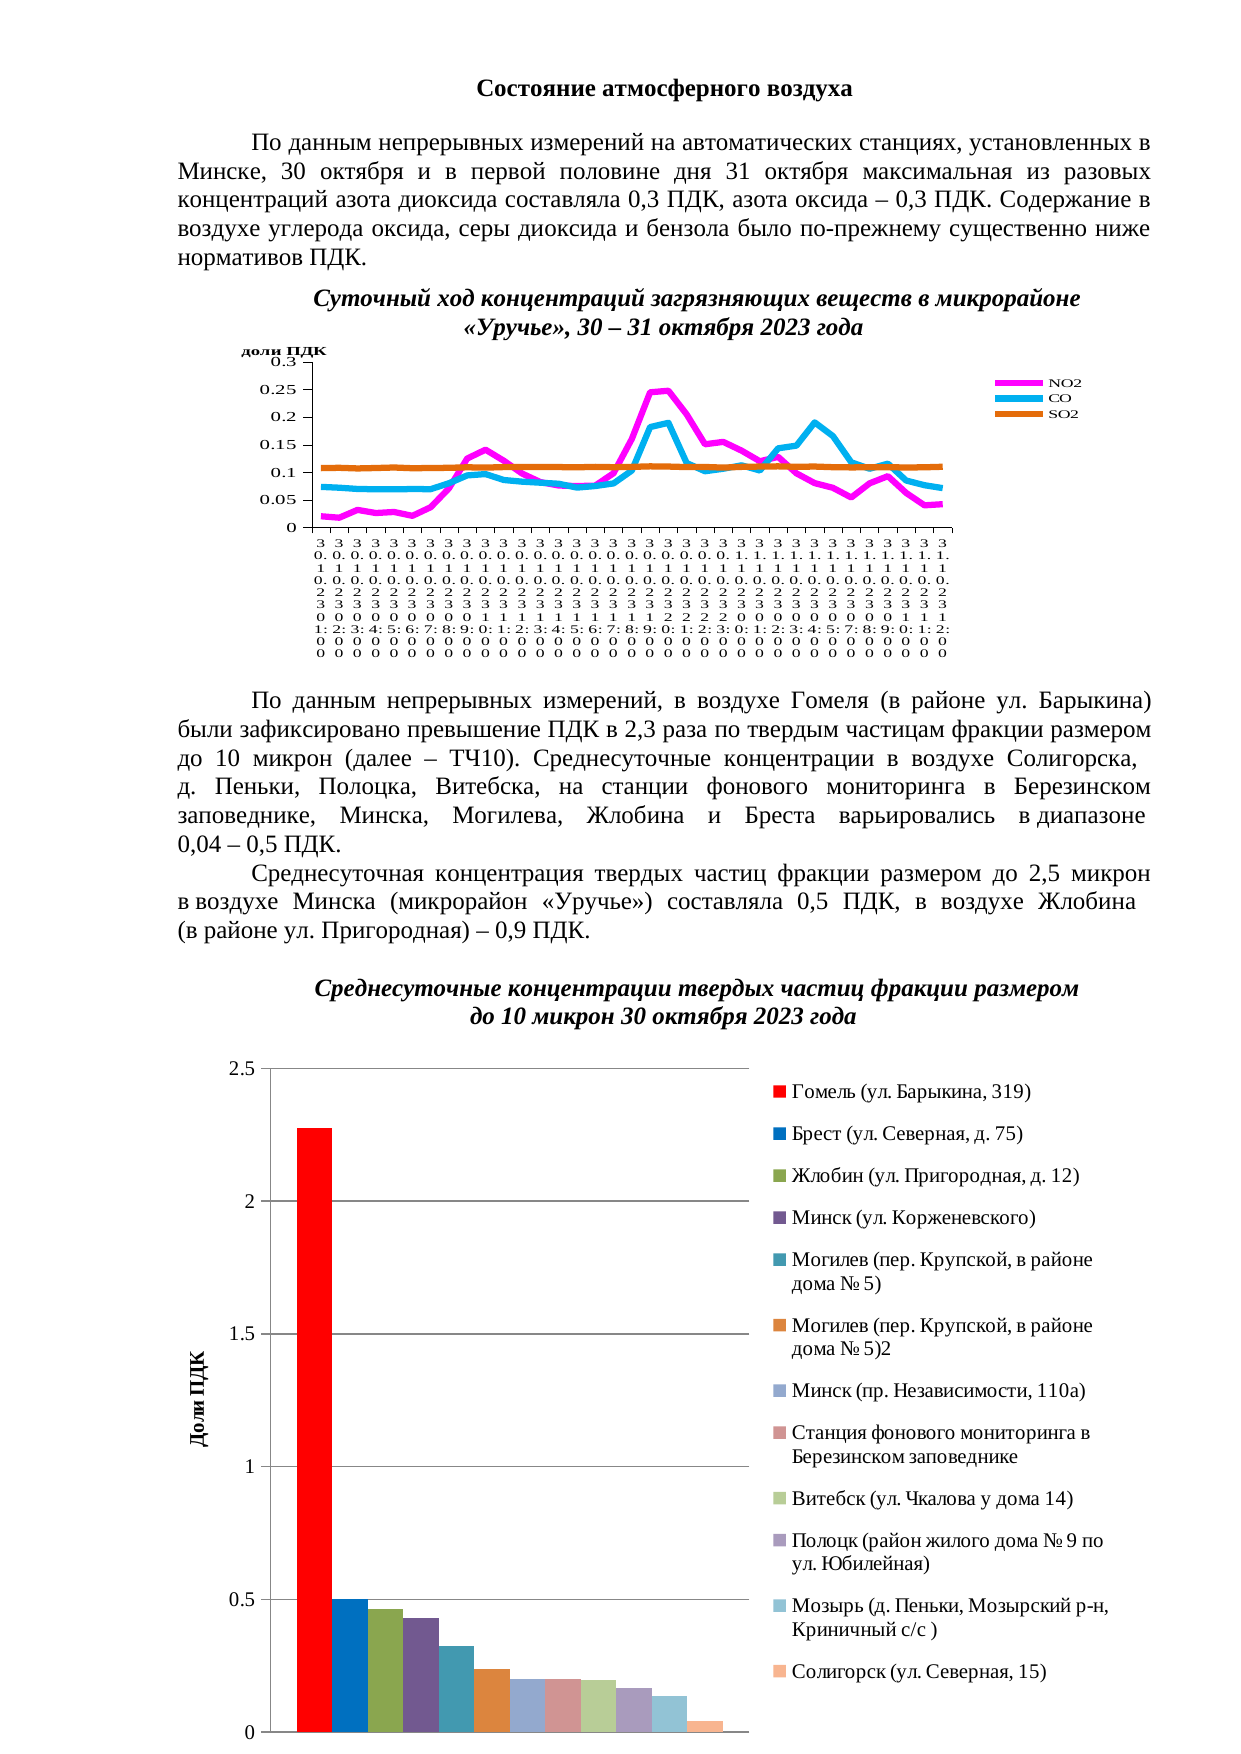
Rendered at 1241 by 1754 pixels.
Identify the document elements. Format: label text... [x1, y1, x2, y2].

text По данным непрерывных измерений, в воздухе Гомеля (в районе ул. Барыкина) были зафиксировано превышение ПДК в 2,3 раза по твердым частицам фракции размером до 10 микрон (далее – ТЧ10). Среднесуточные концентрации в воздухе Солигорска, д. Пеньки, Полоцка, Витебска, на станции фонового мониторинга в Березинском заповеднике, Минска, Могилева, Жлобина и Бреста варьировались в диапазоне 0,04 – 0,5 ПДК. [177, 685, 1152, 858]
text Среднесуточная концентрация твердых частиц фракции размером до 2,5 микрон в воздухе Минска (микрорайон «Уручье») составляла 0,5 ПДК, в воздухе Жлобина (в районе ул. Пригородная) – 0,9 ПДК. [177, 858, 1152, 944]
text По данным непрерывных измерений на автоматических станциях, установленных в Минске, 30 октября и в первой половине дня 31 октября максимальная из разовых концентраций азота диоксида составляла 0,3 ПДК, азота оксида – 0,3 ПДК. Содержание в воздухе углерода оксида, серы диоксида и бензола было по-прежнему существенно ниже нормативов ПДК. [177, 127, 1152, 271]
text Суточный ход концентраций загрязняющих веществ в микрорайоне «Уручье», 30 – 31 октября 2023 года [177, 283, 1152, 340]
text Среднесуточные концентрации твердых частиц фракции размером до 10 микрон 30 октября 2023 года [177, 973, 1152, 1030]
title Состояние атмосферного воздуха [177, 73, 1152, 102]
